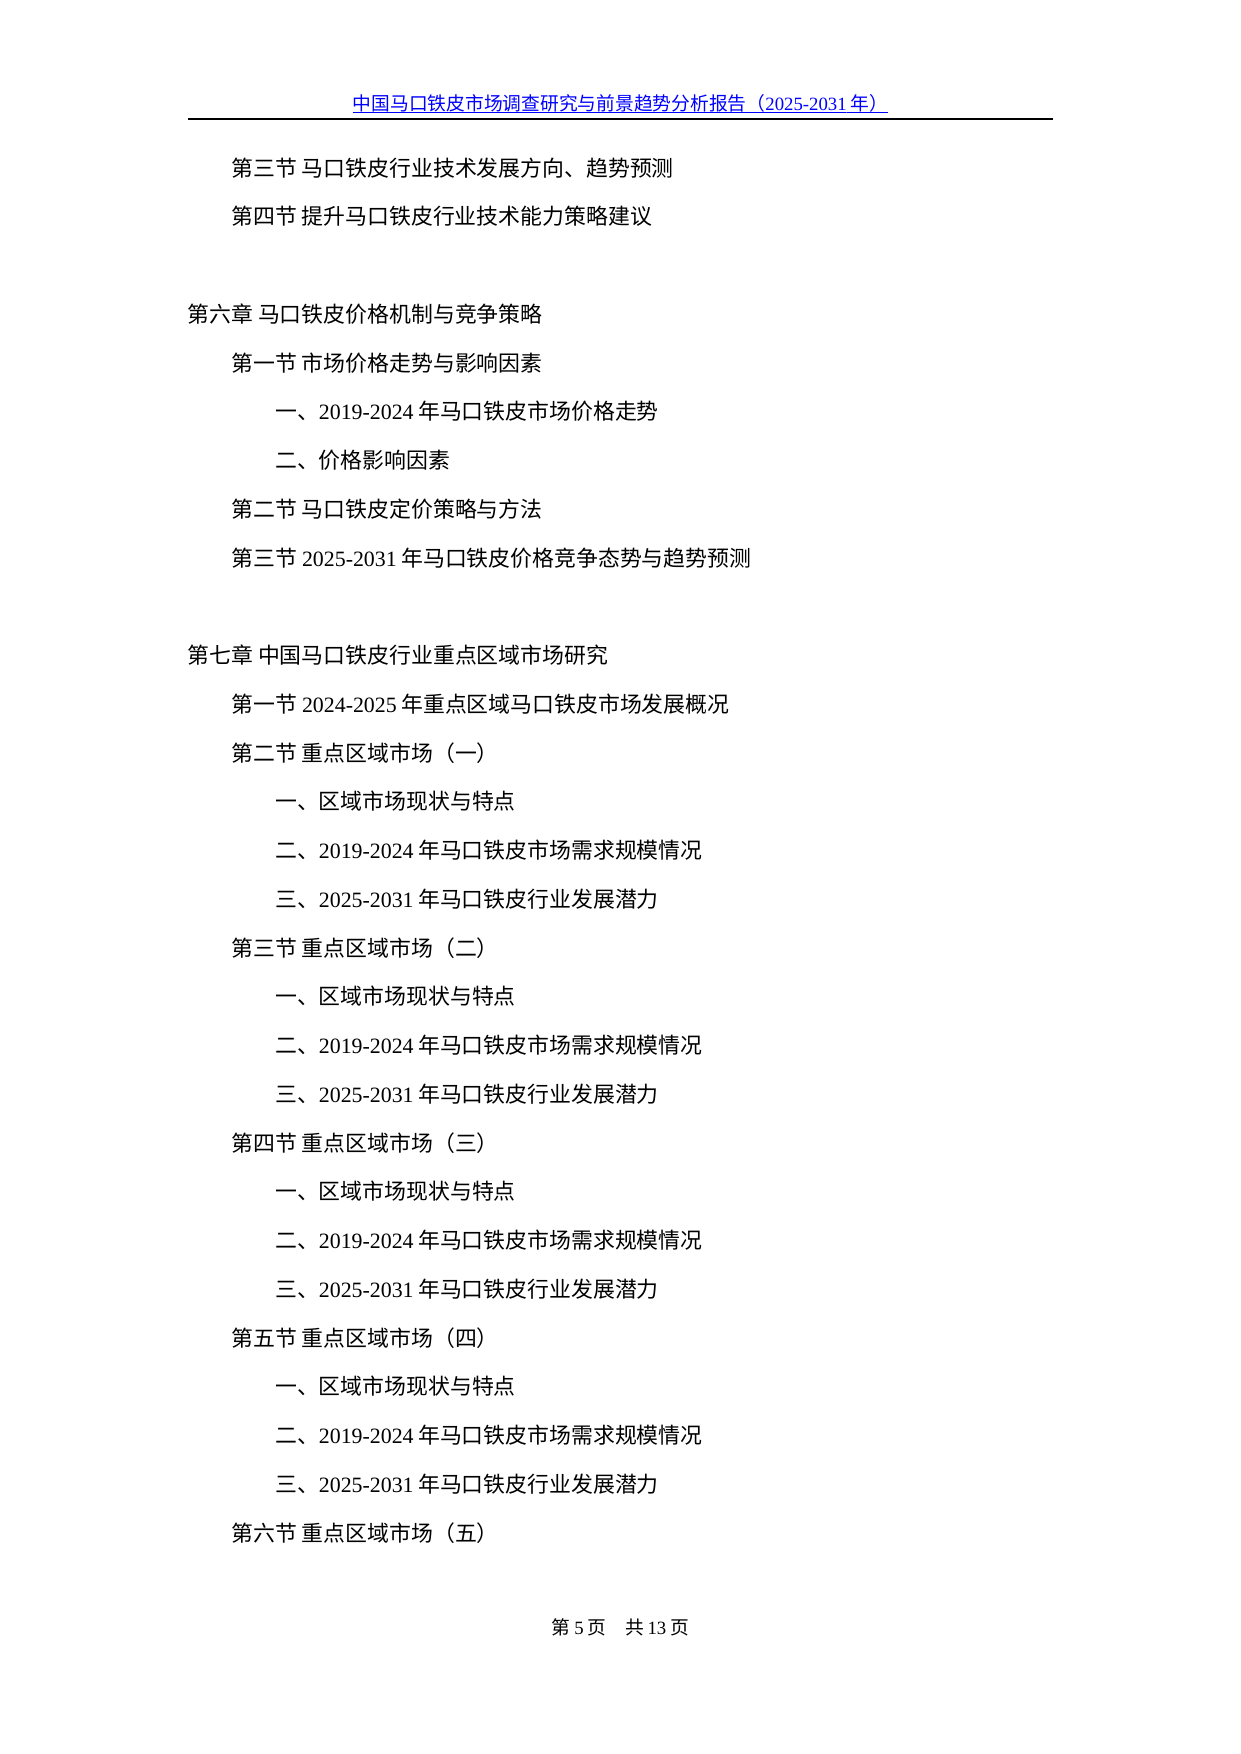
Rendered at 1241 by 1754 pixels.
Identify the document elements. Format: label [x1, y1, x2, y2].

text [187, 150, 1053, 1548]
